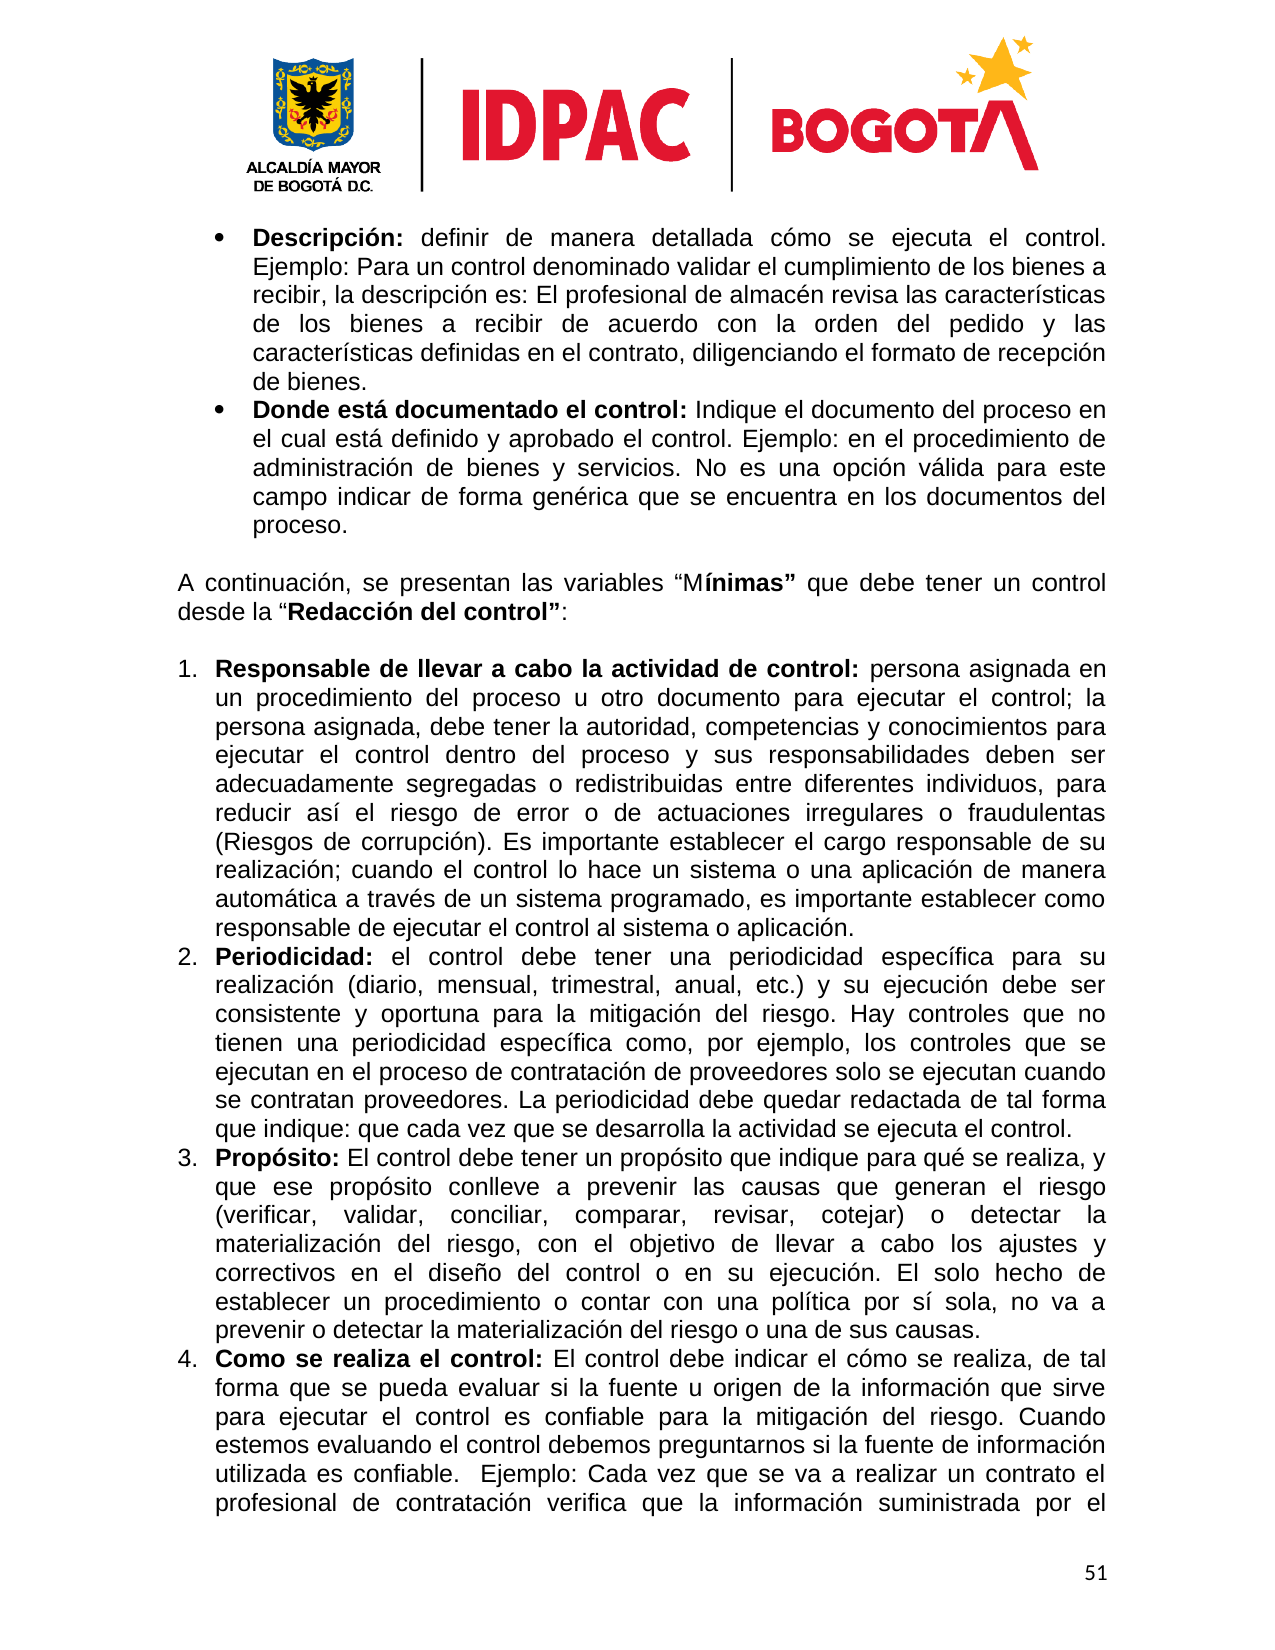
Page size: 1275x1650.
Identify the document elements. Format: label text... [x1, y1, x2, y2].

picture [246, 35, 1039, 192]
list Donde está documentado el control: Indique el documento del proceso en el cual está definido y aprobado el control. Ejemplo: en el procedimiento de administración de bienes y servicios. No es una opción válida para este campo indicar de forma genérica que se encuentra en los documentos del proceso. [215, 395, 1107, 539]
list Descripción: definir de manera detallada cómo se ejecuta el control. Ejemplo: Para un control denominado validar el cumplimiento de los bienes a recibir, la descripción es: El profesional de almacén revisa las características de los bienes a recibir de acuerdo con la orden del pedido y las características definidas en el contrato, diligenciando el formato de recepción de bienes. [215, 223, 1107, 395]
list Propósito: El control debe tener un propósito que indique para qué se realiza, y que ese propósito conlleve a prevenir las causas que generan el riesgo (verificar, validar, conciliar, comparar, revisar, cotejar) o detectar la materialización del riesgo, con el objetivo de llevar a cabo los ajustes y correctivos en el diseño del control o en su ejecución. El solo hecho de establecer un procedimiento o contar con una política por sí sola, no va a prevenir o detectar la materialización del riesgo o una de sus causas. [177, 1143, 1107, 1344]
list Periodicidad: el control debe tener una periodicidad específica para su realización (diario, mensual, trimestral, anual, etc.) y su ejecución debe ser consistente y oportuna para la mitigación del riesgo. Hay controles que no tienen una periodicidad específica como, por ejemplo, los controles que se ejecutan en el proceso de contratación de proveedores solo se ejecutan cuando se contratan proveedores. La periodicidad debe quedar redactada de tal forma que indique: que cada vez que se desarrolla la actividad se ejecuta el control. [177, 942, 1107, 1143]
text A continuación, se presentan las variables “Mínimas” que debe tener un control desde la “Redacción del control”: [177, 568, 1107, 625]
list Responsable de llevar a cabo la actividad de control: persona asignada en un procedimiento del proceso u otro documento para ejecutar el control; la persona asignada, debe tener la autoridad, competencias y conocimientos para ejecutar el control dentro del proceso y sus responsabilidades deben ser adecuadamente segregadas o redistribuidas entre diferentes individuos, para reducir así el riesgo de error o de actuaciones irregulares o fraudulentas (Riesgos de corrupción). Es importante establecer el cargo responsable de su realización; cuando el control lo hace un sistema o una aplicación de manera automática a través de un sistema programado, es importante establecer como responsable de ejecutar el control al sistema o aplicación. [177, 654, 1107, 942]
